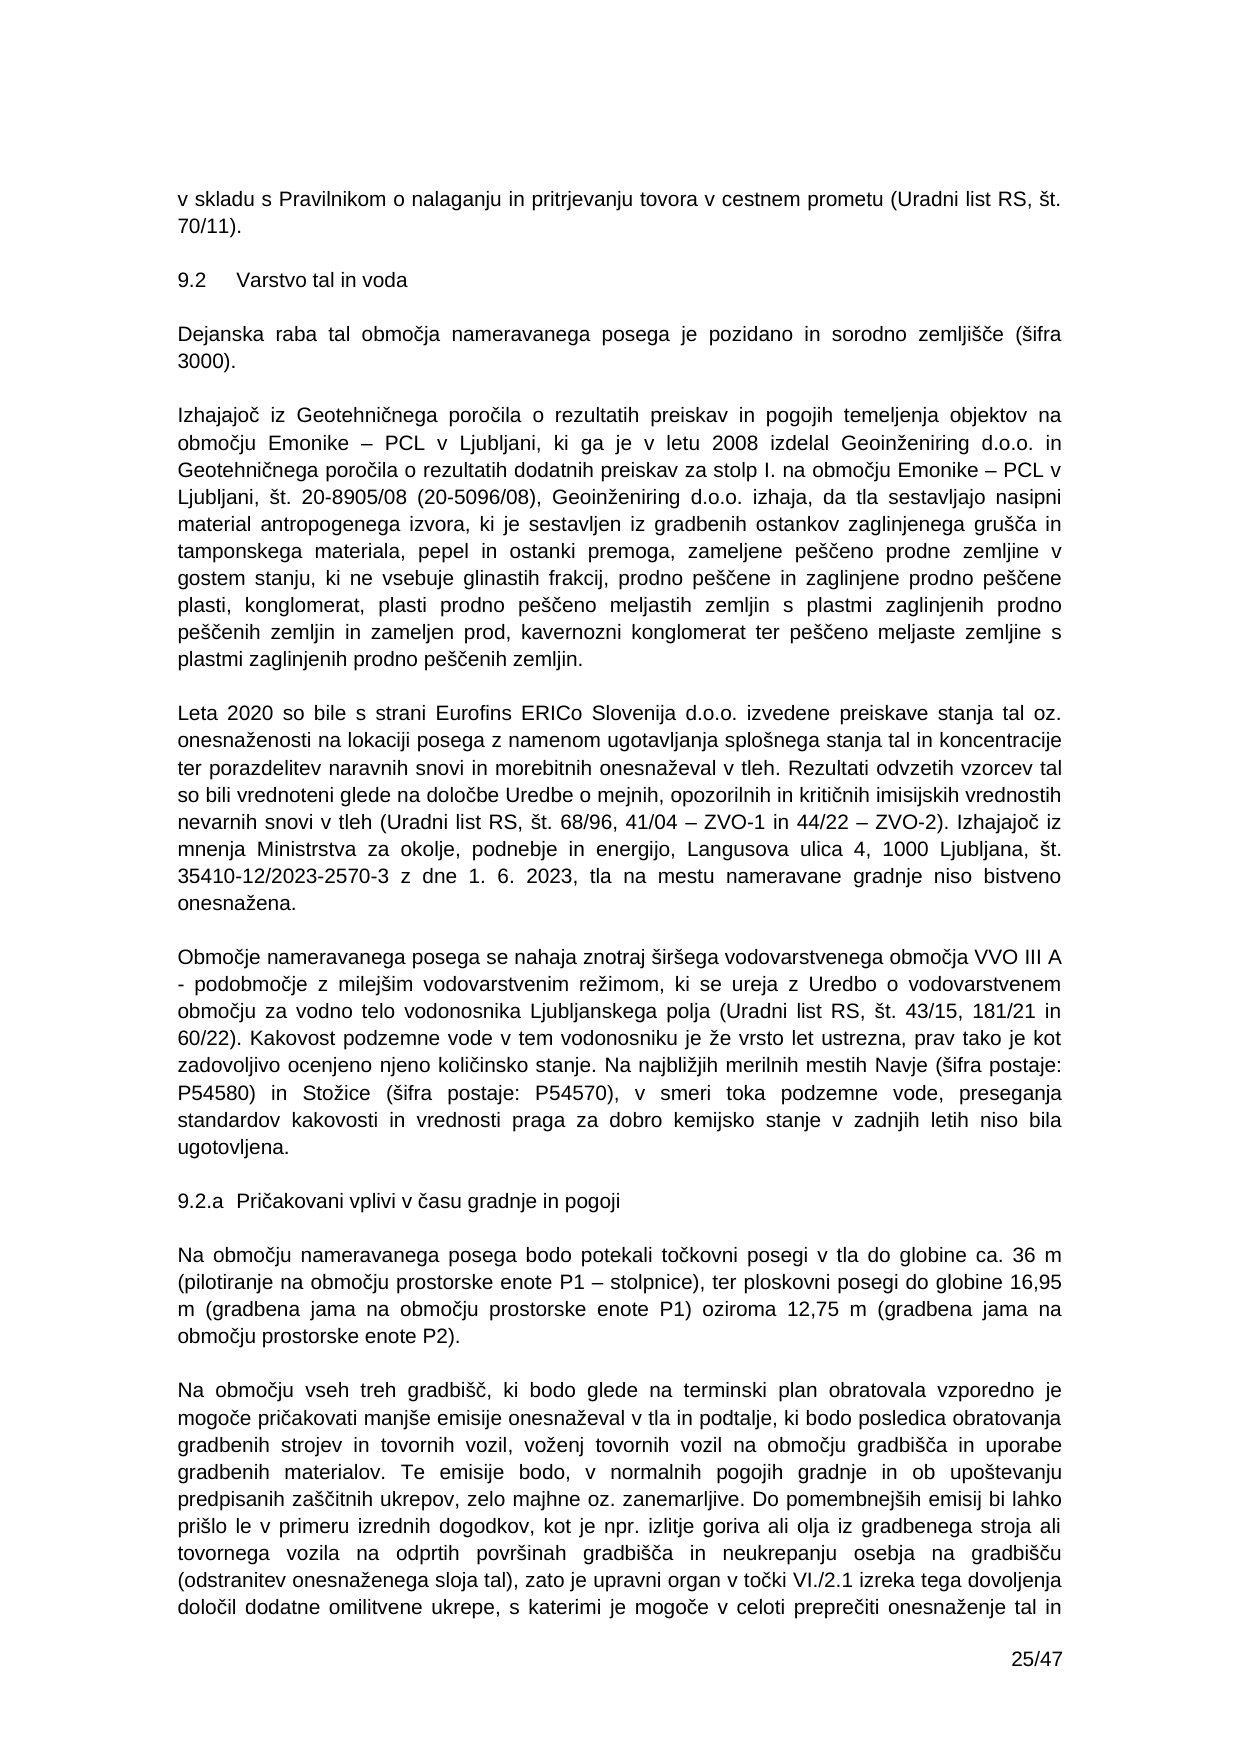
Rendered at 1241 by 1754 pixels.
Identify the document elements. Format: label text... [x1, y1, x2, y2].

text Leta 2020 so bile s strani Eurofins ERICo Slovenija d.o.o. izvedene preiskave stanja tal oz. onesnaženosti na lokaciji posega z namenom ugotavljanja splošnega stanja tal in koncentracije ter porazdelitev naravnih snovi in morebitnih onesnaževal v tleh. Rezultati odvzetih vzorcev tal so bili vrednoteni glede na določbe Uredbe o mejnih, opozorilnih in kritičnih imisijskih vrednostih nevarnih snovi v tleh (Uradni list RS, št. 68/96, 41/04 – ZVO-1 in 44/22 – ZVO-2). Izhajajoč iz mnenja Ministrstva za okolje, podnebje in energijo, Langusova ulica 4, 1000 Ljubljana, št. 35410-12/2023-2570-3 z dne 1. 6. 2023, tla na mestu nameravane gradnje niso bistveno onesnažena. [177, 699, 1063, 916]
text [177, 184, 1063, 239]
text Območje nameravanega posega se nahaja znotraj širšega vodovarstvenega območja VVO III A - podobmočje z milejšim vodovarstvenim režimom, ki se ureja z Uredbo o vodovarstvenem območju za vodno telo vodonosnika Ljubljanskega polja (Uradni list RS, št. 43/15, 181/21 in 60/22). Kakovost podzemne vode v tem vodonosniku je že vrsto let ustrezna, prav tako je kot zadovoljivo ocenjeno njeno količinsko stanje. Na najbližjih merilnih mestih Navje (šifra postaje: P54580) in Stožice (šifra postaje: P54570), v smeri toka podzemne vode, preseganja standardov kakovosti in vrednosti praga za dobro kemijsko stanje v zadnjih letih niso bila ugotovljena. [177, 943, 1063, 1159]
text Varstvo tal in voda [177, 266, 1063, 293]
text Izhajajoč iz Geotehničnega poročila o rezultatih preiskav in pogojih temeljenja objektov na območju Emonike – PCL v Ljubljani, ki ga je v letu 2008 izdelal Geoinženiring d.o.o. in Geotehničnega poročila o rezultatih dodatnih preiskav za stolp I. na območju Emonike – PCL v Ljubljani, št. 20-8905/08 (20-5096/08), Geoinženiring d.o.o. izhaja, da tla sestavljajo nasipni material antropogenega izvora, ki je sestavljen iz gradbenih ostankov zaglinjenega grušča in tamponskega materiala, pepel in ostanki premoga, zameljene peščeno prodne zemljine v gostem stanju, ki ne vsebuje glinastih frakcij, prodno peščene in zaglinjene prodno peščene plasti, konglomerat, plasti prodno peščeno meljastih zemljin s plastmi zaglinjenih prodno peščenih zemljin in zameljen prod, kavernozni konglomerat ter peščeno meljaste zemljine s plastmi zaglinjenih prodno peščenih zemljin. [177, 401, 1063, 672]
text Na območju nameravanega posega bodo potekali točkovni posegi v tla do globine ca. 36 m (pilotiranje na območju prostorske enote P1 – stolpnice), ter ploskovni posegi do globine 16,95 m (gradbena jama na območju prostorske enote P1) oziroma 12,75 m (gradbena jama na območju prostorske enote P2). [177, 1241, 1063, 1349]
text Dejanska raba tal območja nameravanega posega je pozidano in sorodno zemljišče (šifra 3000). [177, 320, 1063, 374]
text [177, 1376, 1063, 1620]
text Pričakovani vplivi v času gradnje in pogoji [177, 1187, 1063, 1214]
